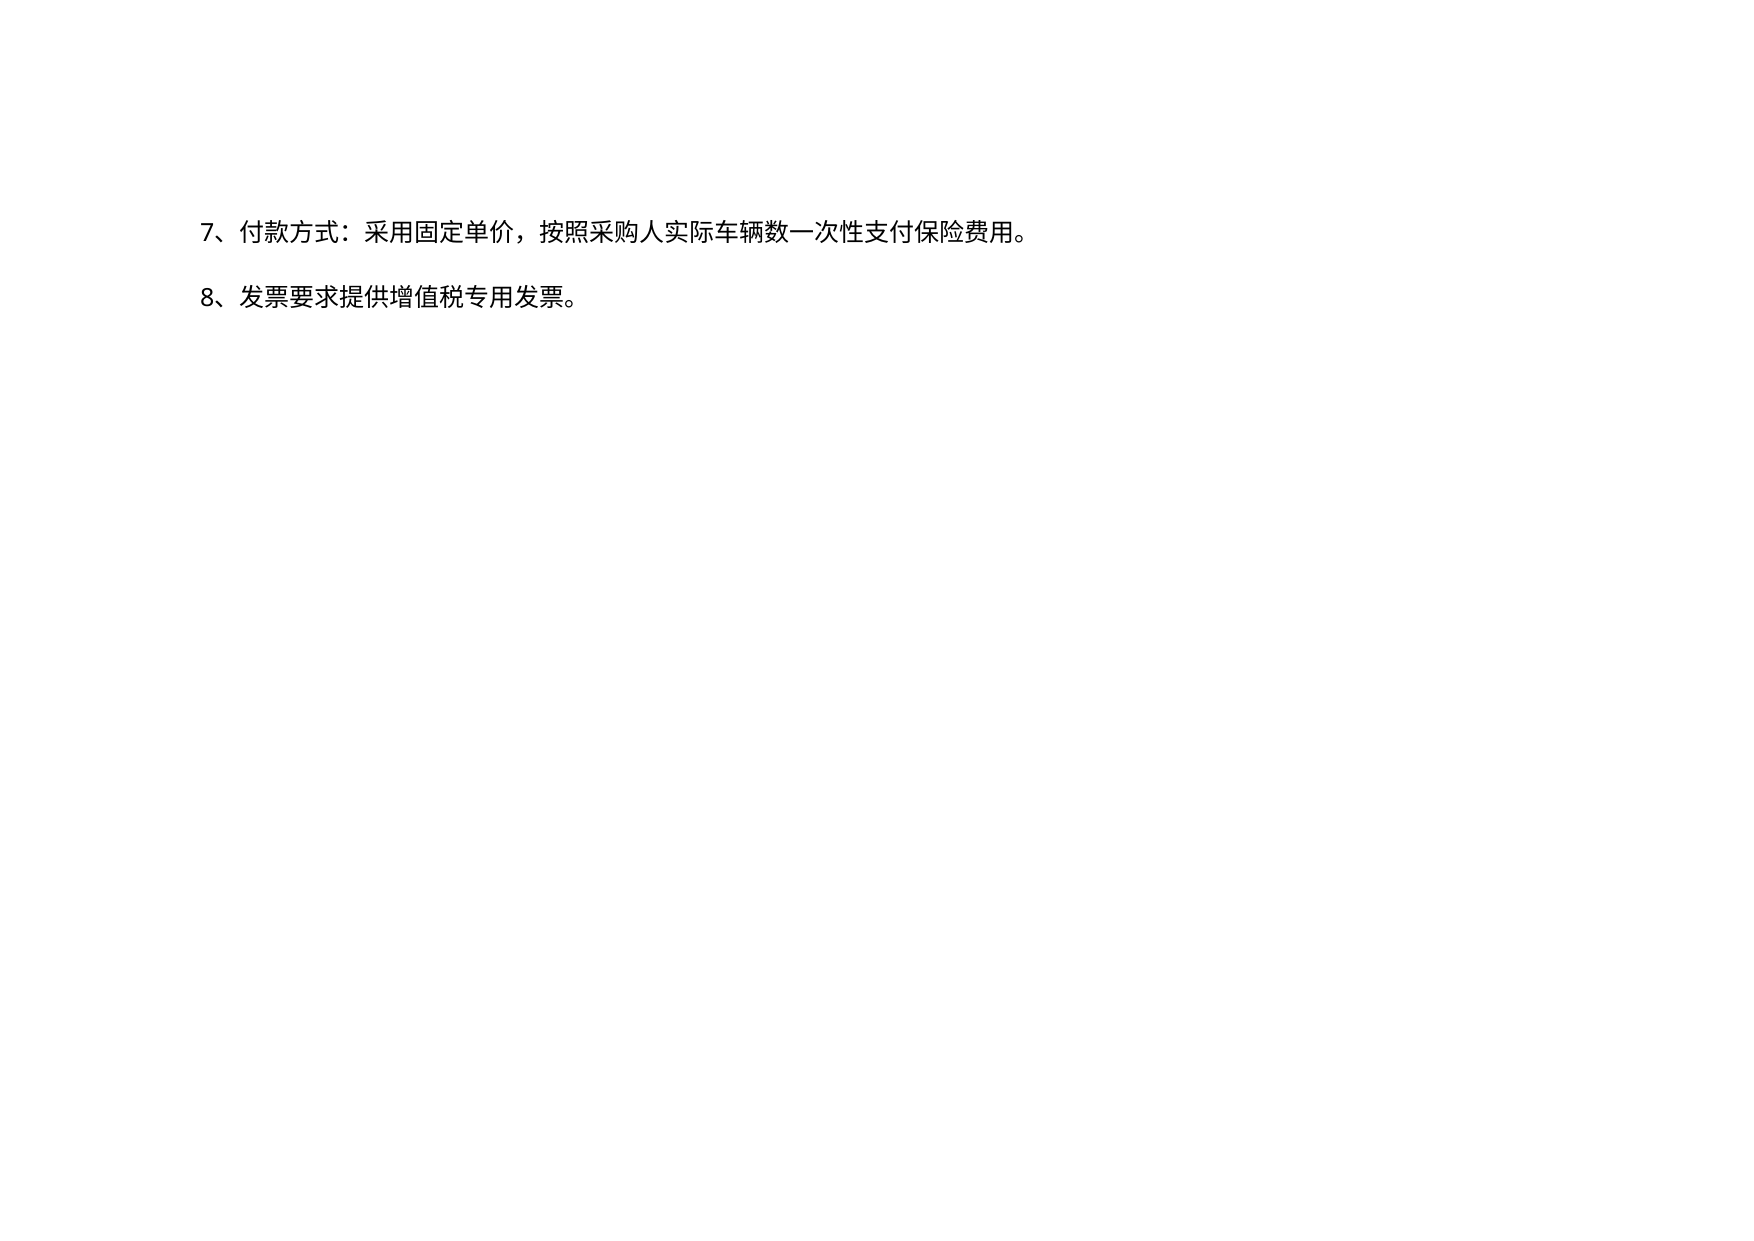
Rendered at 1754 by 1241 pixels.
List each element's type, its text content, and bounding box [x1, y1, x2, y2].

list 7、付款方式：采用固定单价，按照采购人实际车辆数一次性支付保险费用。 [150, 198, 1604, 263]
list 8、发票要求提供增值税专用发票。 [150, 263, 1604, 328]
